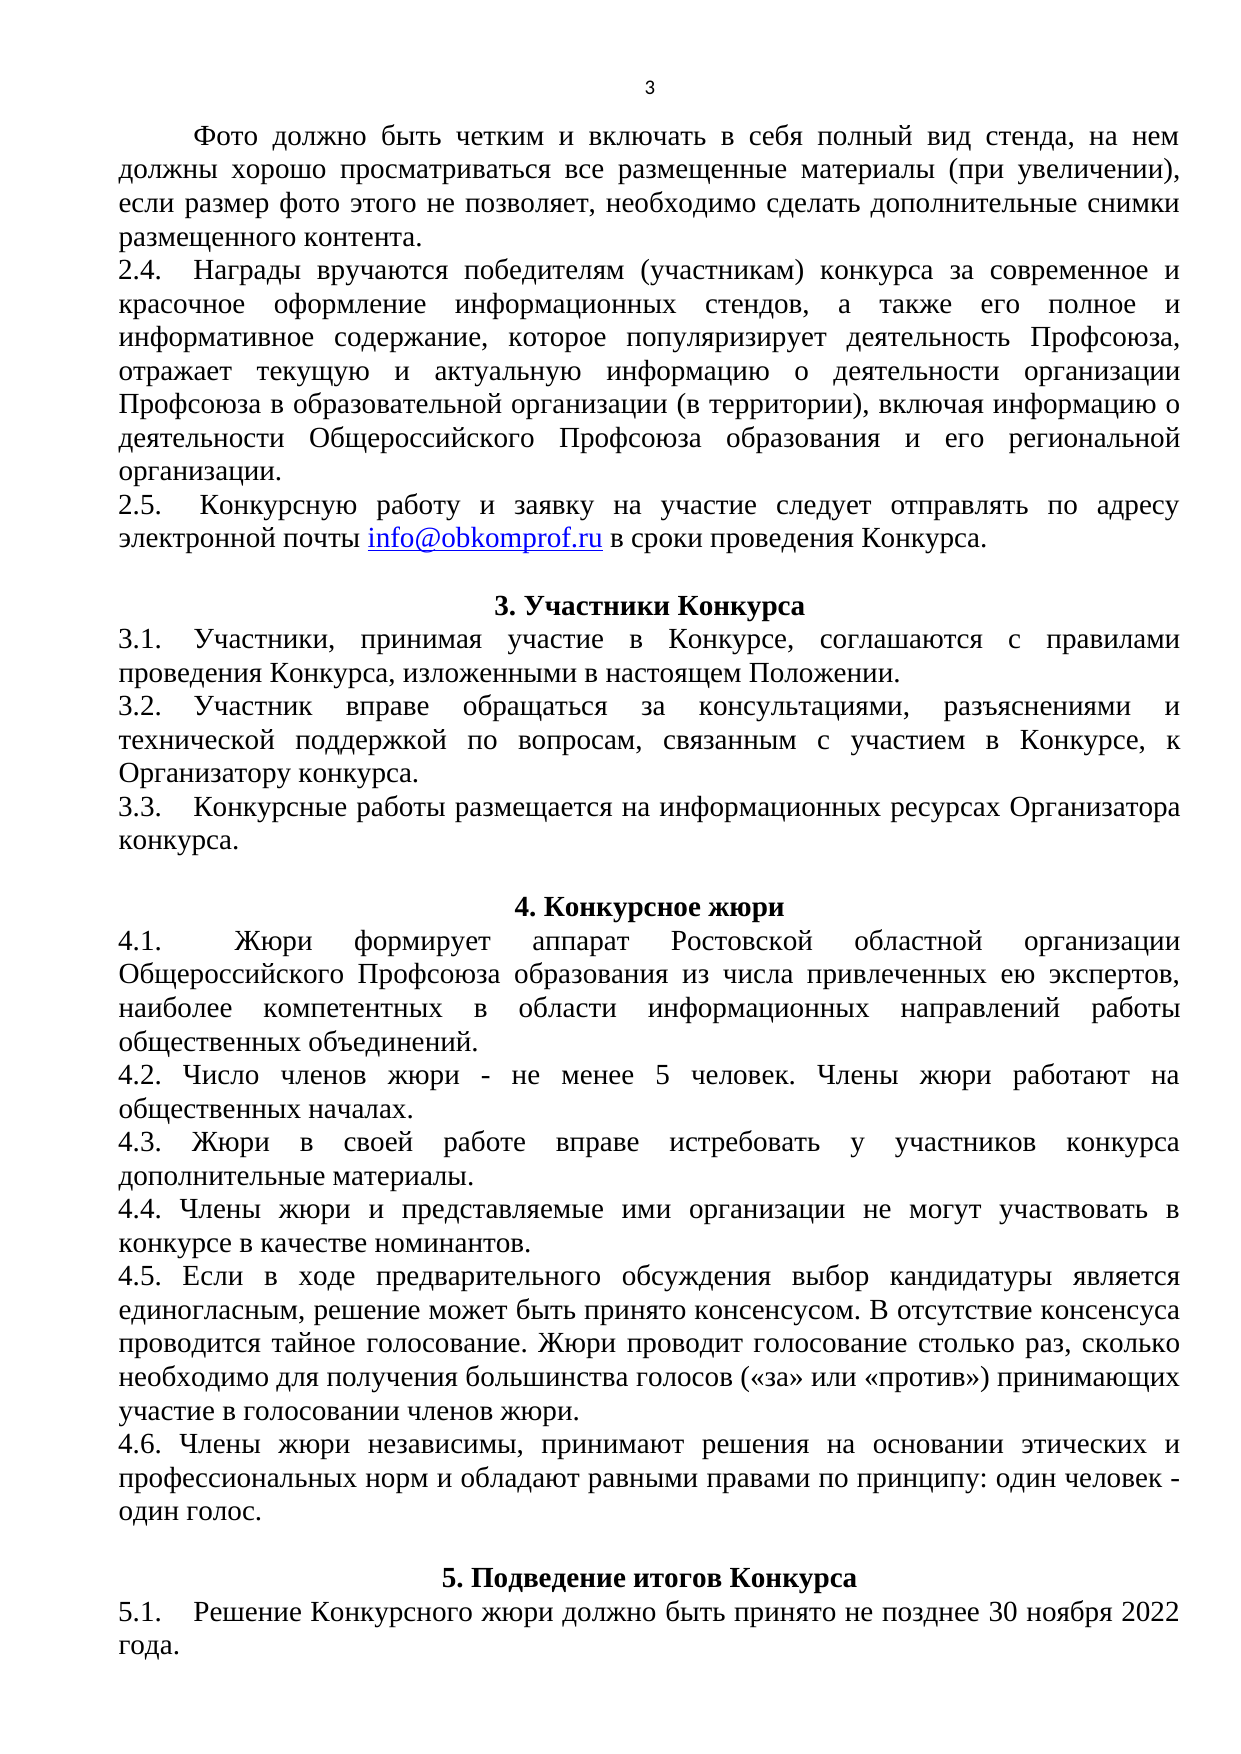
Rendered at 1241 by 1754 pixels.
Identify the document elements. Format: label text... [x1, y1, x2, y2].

text Фото должно быть четким и включать в себя полный вид стенда, на нем должны хорошо просматриваться все размещенные материалы (при увеличении), если размер фото этого не позволяет, необходимо сделать дополнительные снимки размещенного контента. [118, 118, 1181, 252]
text 2.4. Награды вручаются победителям (участникам) конкурса за современное и красочное оформление информационных стендов, а также его полное и информативное содержание, которое популяризирует деятельность Профсоюза, отражает текущую и актуальную информацию о деятельности организации Профсоюза в образовательной организации (в территории), включая информацию о деятельности Общероссийского Профсоюза образования и его региональной организации. [118, 252, 1181, 487]
text 4.2. Число членов жюри - не менее 5 человек. Члены жюри работают на общественных началах. [118, 1057, 1181, 1124]
text 4.1. Жюри формирует аппарат Ростовской областной организации Общероссийского Профсоюза образования из числа привлеченных ею экспертов, наиболее компетентных в области информационных направлений работы общественных объединений. [118, 923, 1181, 1057]
text 4.5. Если в ходе предварительного обсуждения выбор кандидатуры является единогласным, решение может быть принято консенсусом. В отсутствие консенсуса проводится тайное голосование. Жюри проводит голосование столько раз, сколько необходимо для получения большинства голосов («за» или «против») принимающих участие в голосовании членов жюри. [118, 1258, 1181, 1426]
text 4.3. Жюри в своей работе вправе истребовать у участников конкурса дополнительные материалы. [118, 1124, 1181, 1191]
text 4.6. Члены жюри независимы, принимают решения на основании этических и профессиональных норм и обладают равными правами по принципу: один человек - один голос. [118, 1426, 1181, 1527]
text 5. Подведение итогов Конкурса [118, 1560, 1181, 1594]
text 5.1. Решение Конкурсного жюри должно быть принято не позднее 30 ноября 2022 года. [118, 1594, 1181, 1661]
text 2.5. Конкурсную работу и заявку на участие следует отправлять по адресу электронной почты info@obkomprof.ru в сроки проведения Конкурса. [118, 487, 1181, 554]
text 3.2. Участник вправе обращаться за консультациями, разъяснениями и технической поддержкой по вопросам, связанным с участием в Конкурсе, к Организатору конкурса. [118, 688, 1181, 789]
text 3. Участники Конкурса [118, 588, 1181, 621]
text 4. Конкурсное жюри [118, 889, 1181, 923]
text 3.1. Участники, принимая участие в Конкурсе, соглашаются с правилами проведения Конкурса, изложенными в настоящем Положении. [118, 621, 1181, 688]
text 3.3. Конкурсные работы размещается на информационных ресурсах Организатора конкурса. [118, 789, 1181, 856]
text 4.4. Члены жюри и представляемые ими организации не могут участвовать в конкурсе в качестве номинантов. [118, 1191, 1181, 1258]
